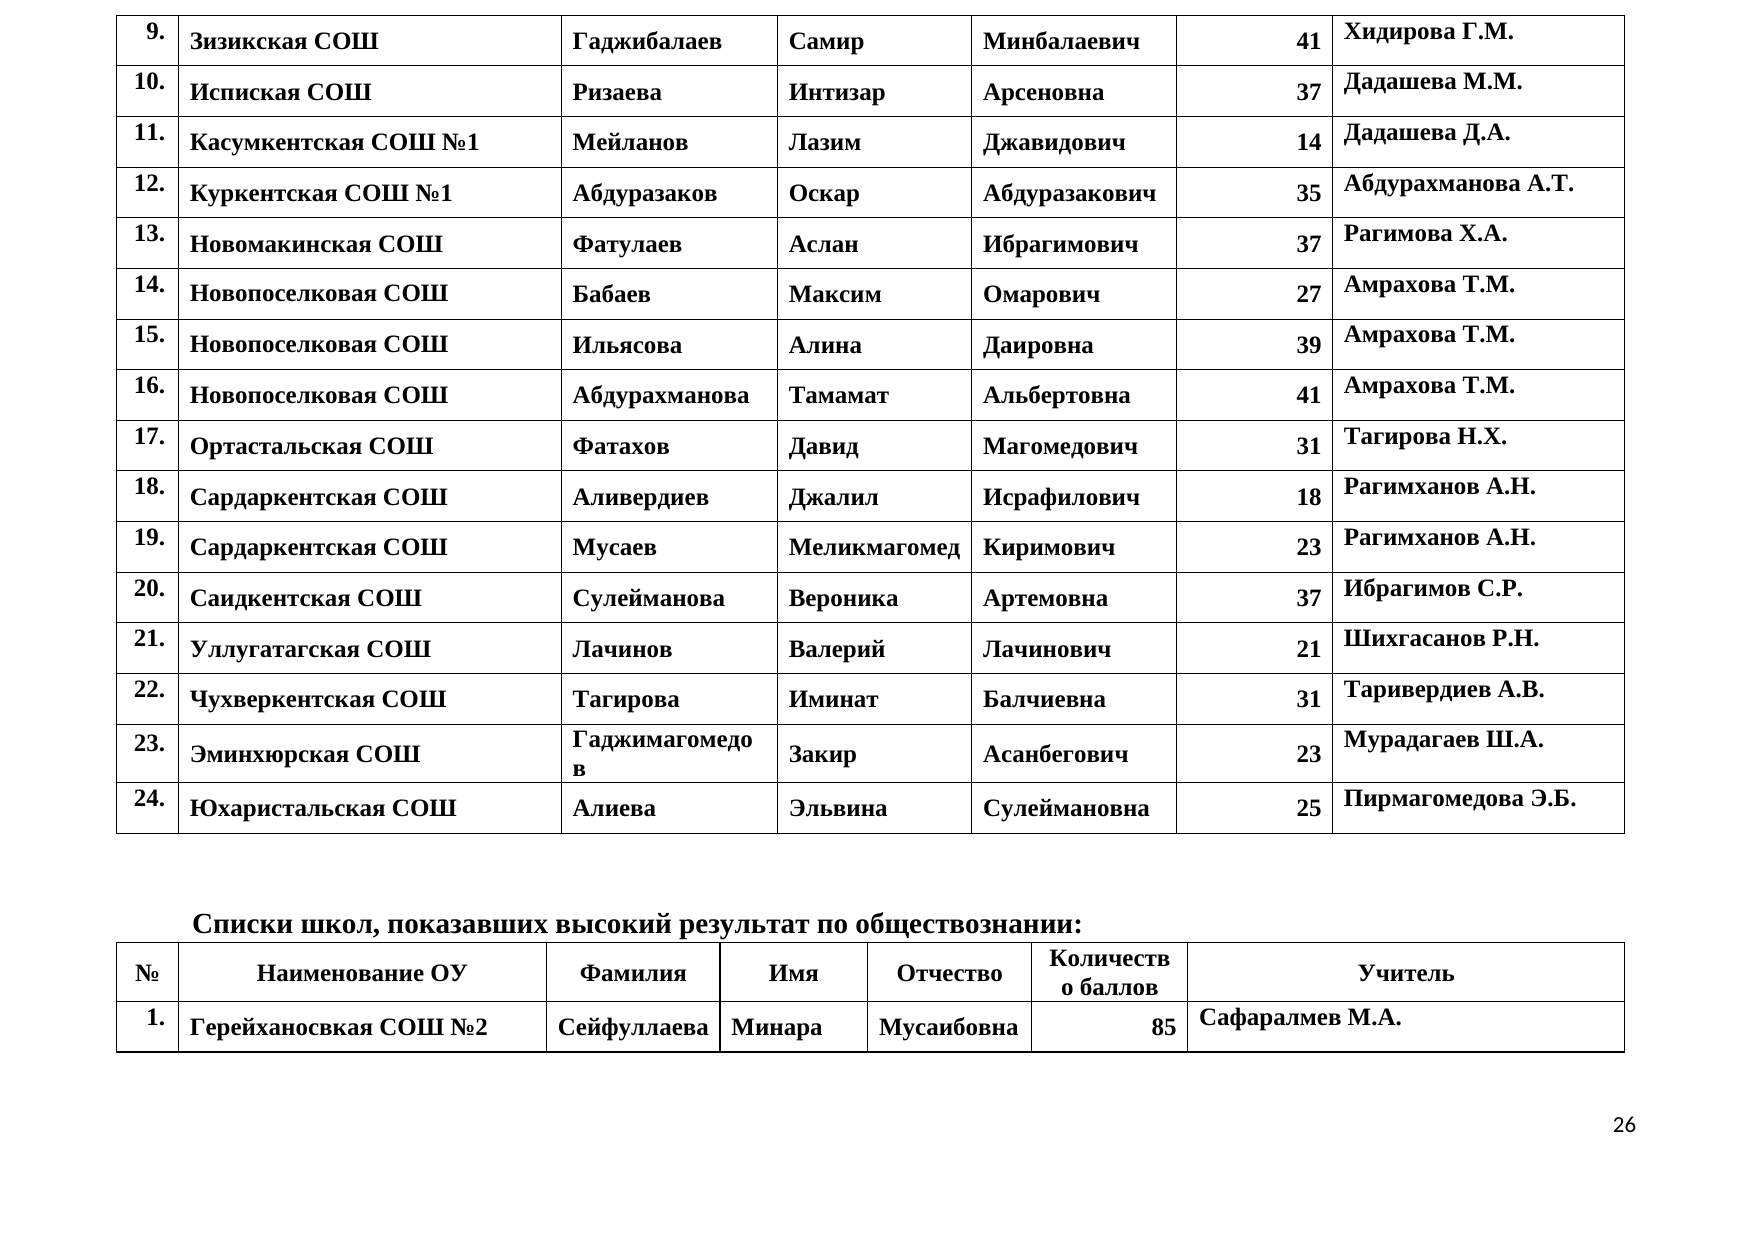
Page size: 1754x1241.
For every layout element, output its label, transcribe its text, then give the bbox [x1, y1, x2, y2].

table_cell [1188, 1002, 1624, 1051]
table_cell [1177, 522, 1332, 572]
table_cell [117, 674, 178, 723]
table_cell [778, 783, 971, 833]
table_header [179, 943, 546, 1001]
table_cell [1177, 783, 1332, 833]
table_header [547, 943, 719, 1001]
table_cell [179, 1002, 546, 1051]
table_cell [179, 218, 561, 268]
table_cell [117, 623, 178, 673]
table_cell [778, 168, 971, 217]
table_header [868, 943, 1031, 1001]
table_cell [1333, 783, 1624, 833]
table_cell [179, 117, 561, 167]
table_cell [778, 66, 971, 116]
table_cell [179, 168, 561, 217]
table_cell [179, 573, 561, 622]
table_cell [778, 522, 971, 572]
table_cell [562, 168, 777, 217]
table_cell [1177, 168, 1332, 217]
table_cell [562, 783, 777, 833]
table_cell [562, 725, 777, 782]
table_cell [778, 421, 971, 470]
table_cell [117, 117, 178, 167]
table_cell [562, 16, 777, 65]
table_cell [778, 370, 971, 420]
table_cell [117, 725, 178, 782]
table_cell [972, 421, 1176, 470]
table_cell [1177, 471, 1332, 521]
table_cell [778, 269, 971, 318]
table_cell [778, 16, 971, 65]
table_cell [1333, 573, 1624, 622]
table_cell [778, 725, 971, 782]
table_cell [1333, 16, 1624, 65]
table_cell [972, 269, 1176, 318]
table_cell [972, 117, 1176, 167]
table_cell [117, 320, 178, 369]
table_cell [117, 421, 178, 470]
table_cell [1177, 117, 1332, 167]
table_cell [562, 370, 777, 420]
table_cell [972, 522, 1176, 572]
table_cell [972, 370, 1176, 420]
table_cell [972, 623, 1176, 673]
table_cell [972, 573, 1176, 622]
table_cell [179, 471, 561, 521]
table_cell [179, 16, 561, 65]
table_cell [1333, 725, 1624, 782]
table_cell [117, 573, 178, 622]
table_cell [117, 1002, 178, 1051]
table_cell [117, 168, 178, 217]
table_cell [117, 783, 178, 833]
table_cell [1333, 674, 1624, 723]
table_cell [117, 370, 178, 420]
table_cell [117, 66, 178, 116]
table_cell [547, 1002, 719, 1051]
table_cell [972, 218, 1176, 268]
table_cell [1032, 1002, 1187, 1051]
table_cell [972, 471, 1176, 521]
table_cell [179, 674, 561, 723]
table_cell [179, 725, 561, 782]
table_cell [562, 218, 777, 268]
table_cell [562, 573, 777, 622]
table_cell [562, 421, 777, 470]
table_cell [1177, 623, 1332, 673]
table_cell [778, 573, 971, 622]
text Списки школ, показавших высокий результат по обществознании: [118, 906, 1636, 939]
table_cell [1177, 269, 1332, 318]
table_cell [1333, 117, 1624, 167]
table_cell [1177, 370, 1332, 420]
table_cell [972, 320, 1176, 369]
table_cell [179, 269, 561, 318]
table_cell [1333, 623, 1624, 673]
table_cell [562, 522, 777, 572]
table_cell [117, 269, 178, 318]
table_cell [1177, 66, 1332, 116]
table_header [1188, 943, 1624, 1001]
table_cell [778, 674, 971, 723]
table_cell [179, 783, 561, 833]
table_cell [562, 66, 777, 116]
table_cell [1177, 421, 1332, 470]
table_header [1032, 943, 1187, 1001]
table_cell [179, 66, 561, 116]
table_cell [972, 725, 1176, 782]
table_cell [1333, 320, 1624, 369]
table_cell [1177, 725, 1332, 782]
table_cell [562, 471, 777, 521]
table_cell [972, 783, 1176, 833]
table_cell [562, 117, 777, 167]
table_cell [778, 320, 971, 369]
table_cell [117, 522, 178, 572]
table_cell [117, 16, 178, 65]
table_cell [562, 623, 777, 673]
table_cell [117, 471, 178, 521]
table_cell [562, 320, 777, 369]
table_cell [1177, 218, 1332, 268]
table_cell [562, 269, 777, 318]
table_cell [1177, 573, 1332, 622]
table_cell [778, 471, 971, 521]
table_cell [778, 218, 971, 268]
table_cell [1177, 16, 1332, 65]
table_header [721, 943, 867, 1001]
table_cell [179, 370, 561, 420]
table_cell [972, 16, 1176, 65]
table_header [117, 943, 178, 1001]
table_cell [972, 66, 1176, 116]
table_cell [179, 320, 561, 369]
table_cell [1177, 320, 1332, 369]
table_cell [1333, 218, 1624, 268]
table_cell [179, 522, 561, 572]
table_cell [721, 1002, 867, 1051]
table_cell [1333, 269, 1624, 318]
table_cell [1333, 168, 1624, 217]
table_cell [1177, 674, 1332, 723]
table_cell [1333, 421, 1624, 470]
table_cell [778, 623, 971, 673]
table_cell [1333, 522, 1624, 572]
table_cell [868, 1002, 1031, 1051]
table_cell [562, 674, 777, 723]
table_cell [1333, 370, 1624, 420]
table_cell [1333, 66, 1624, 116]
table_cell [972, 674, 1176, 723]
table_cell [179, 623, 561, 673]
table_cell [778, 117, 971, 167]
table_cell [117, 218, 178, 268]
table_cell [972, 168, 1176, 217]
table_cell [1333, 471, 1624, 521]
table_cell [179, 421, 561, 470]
